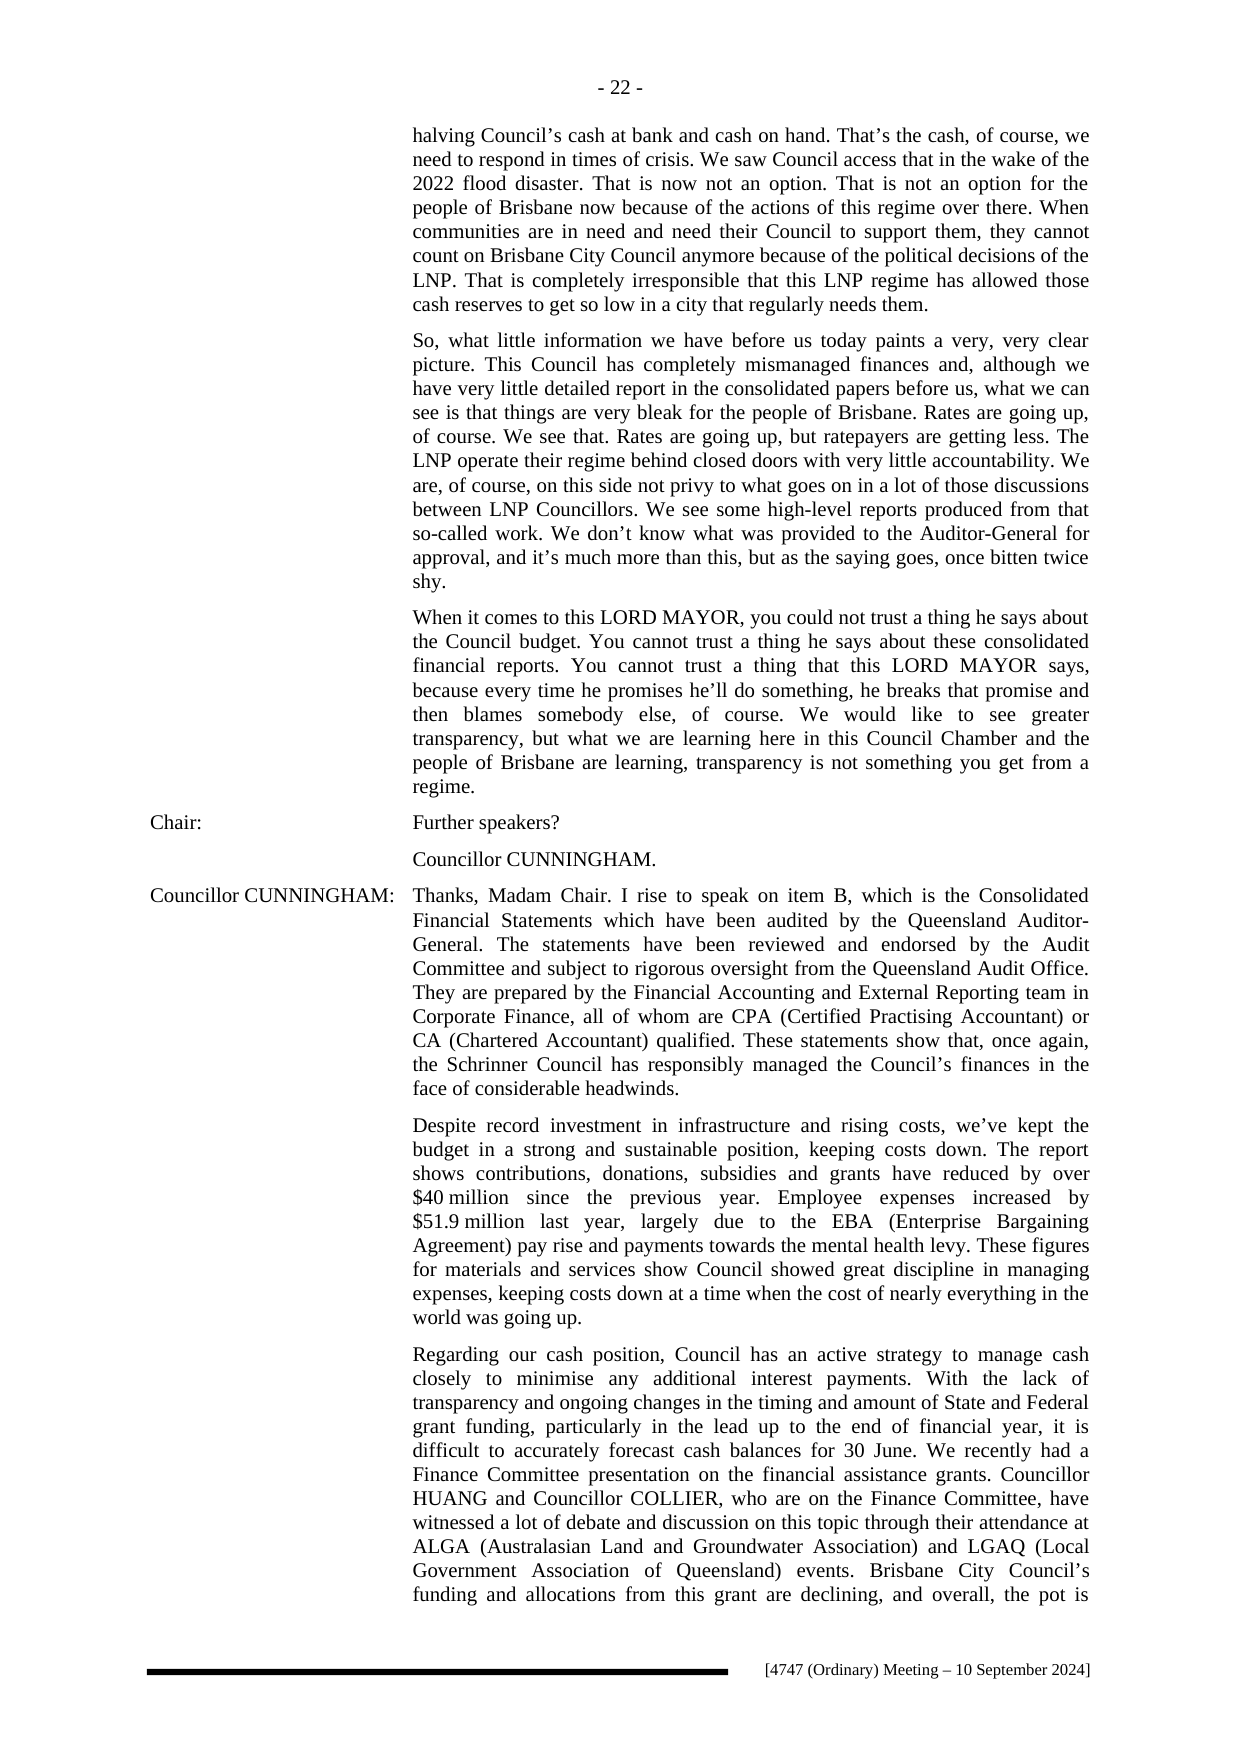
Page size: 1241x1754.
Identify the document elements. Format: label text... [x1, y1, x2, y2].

text Despite record investment in infrastructure and rising costs, we’ve kept the budget in a strong and sustainable position, keeping costs down. The report shows contributions, donations, subsidies and grants have reduced by over $40 million since the previous year. Employee expenses increased by $51.9 million last year, largely due to the EBA (Enterprise Bargaining Agreement) pay rise and payments towards the mental health levy. These figures for materials and services show Council showed great discipline in managing expenses, keeping costs down at a time when the cost of nearly everything in the world was going up. [412, 1112, 1090, 1329]
text Councillor CUNNINGHAM. [412, 847, 1090, 871]
text Councillor CUNNINGHAM: Thanks, Madam Chair. I rise to speak on item B, which is the Consolidated Financial Statements which have been audited by the Queensland Auditor-General. The statements have been reviewed and endorsed by the Audit Committee and subject to rigorous oversight from the Queensland Audit Office. They are prepared by the Financial Accounting and External Reporting team in Corporate Finance, all of whom are CPA (Certified Practising Accountant) or CA (Chartered Accountant) qualified. These statements show that, once again, the Schrinner Council has responsibly managed the Council’s finances in the face of considerable headwinds. [150, 883, 1090, 1100]
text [412, 123, 1090, 316]
text When it comes to this LORD MAYOR, you could not trust a thing he says about the Council budget. You cannot trust a thing he says about these consolidated financial reports. You cannot trust a thing that this LORD MAYOR says, because every time he promises he’ll do something, he breaks that promise and then blames somebody else, of course. We would like to see greater transparency, but what we are learning here in this Council Chamber and the people of Brisbane are learning, transparency is not something you get from a regime. [412, 605, 1090, 798]
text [412, 1342, 1090, 1606]
text So, what little information we have before us today paints a very, very clear picture. This Council has completely mismanaged finances and, although we have very little detailed report in the consolidated papers before us, what we can see is that things are very bleak for the people of Brisbane. Rates are going up, of course. We see that. Rates are going up, but ratepayers are getting less. The LNP operate their regime behind closed doors with very little accountability. We are, of course, on this side not privy to what goes on in a lot of those discussions between LNP Councillors. We see some high-level reports produced from that so-called work. We don’t know what was provided to the Auditor-General for approval, and it’s much more than this, but as the saying goes, once bitten twice shy. [412, 328, 1090, 593]
text Chair: Further speakers? [150, 810, 1090, 834]
